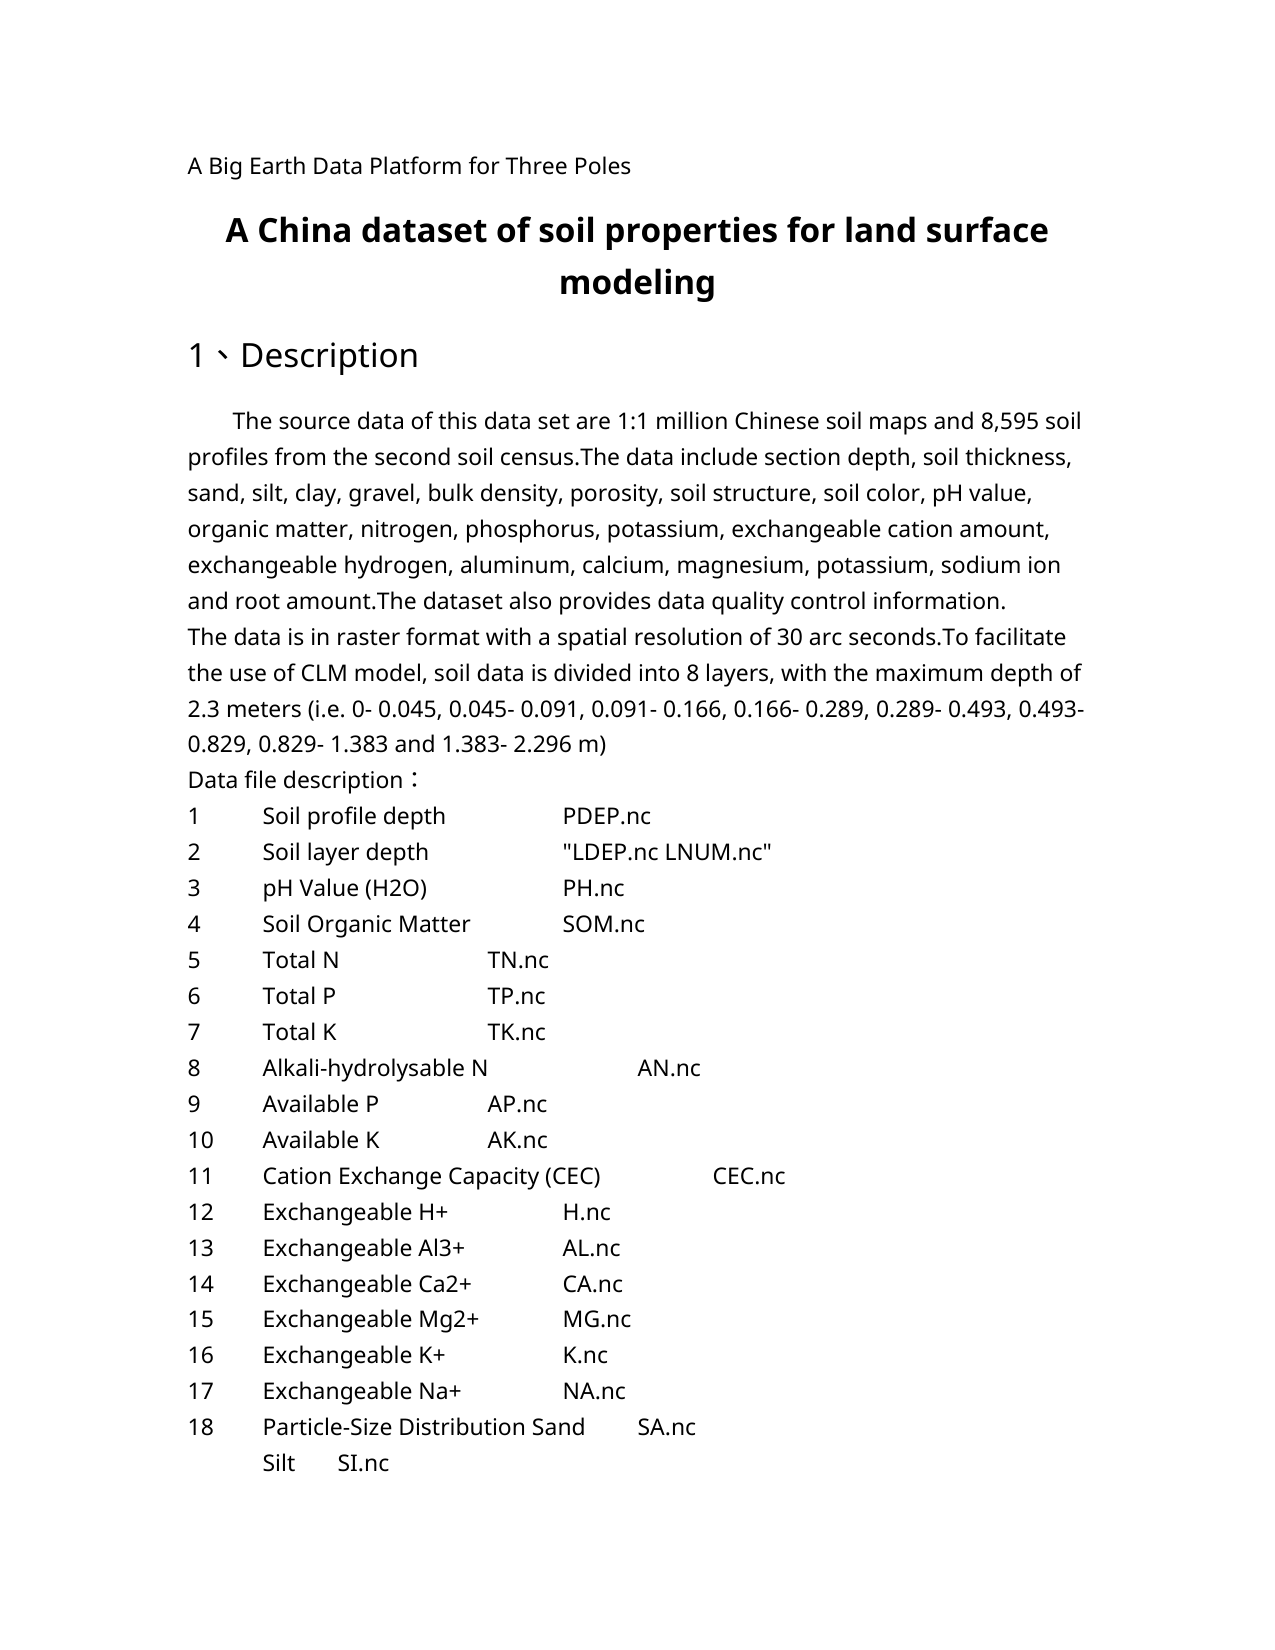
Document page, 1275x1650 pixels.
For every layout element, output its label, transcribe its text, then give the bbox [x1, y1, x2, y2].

text A Big Earth Data Platform for Three Poles [187, 150, 1087, 181]
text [187, 405, 1087, 1478]
text 1、Description [187, 332, 1087, 377]
text A China dataset of soil properties for land surface modeling [187, 207, 1087, 304]
